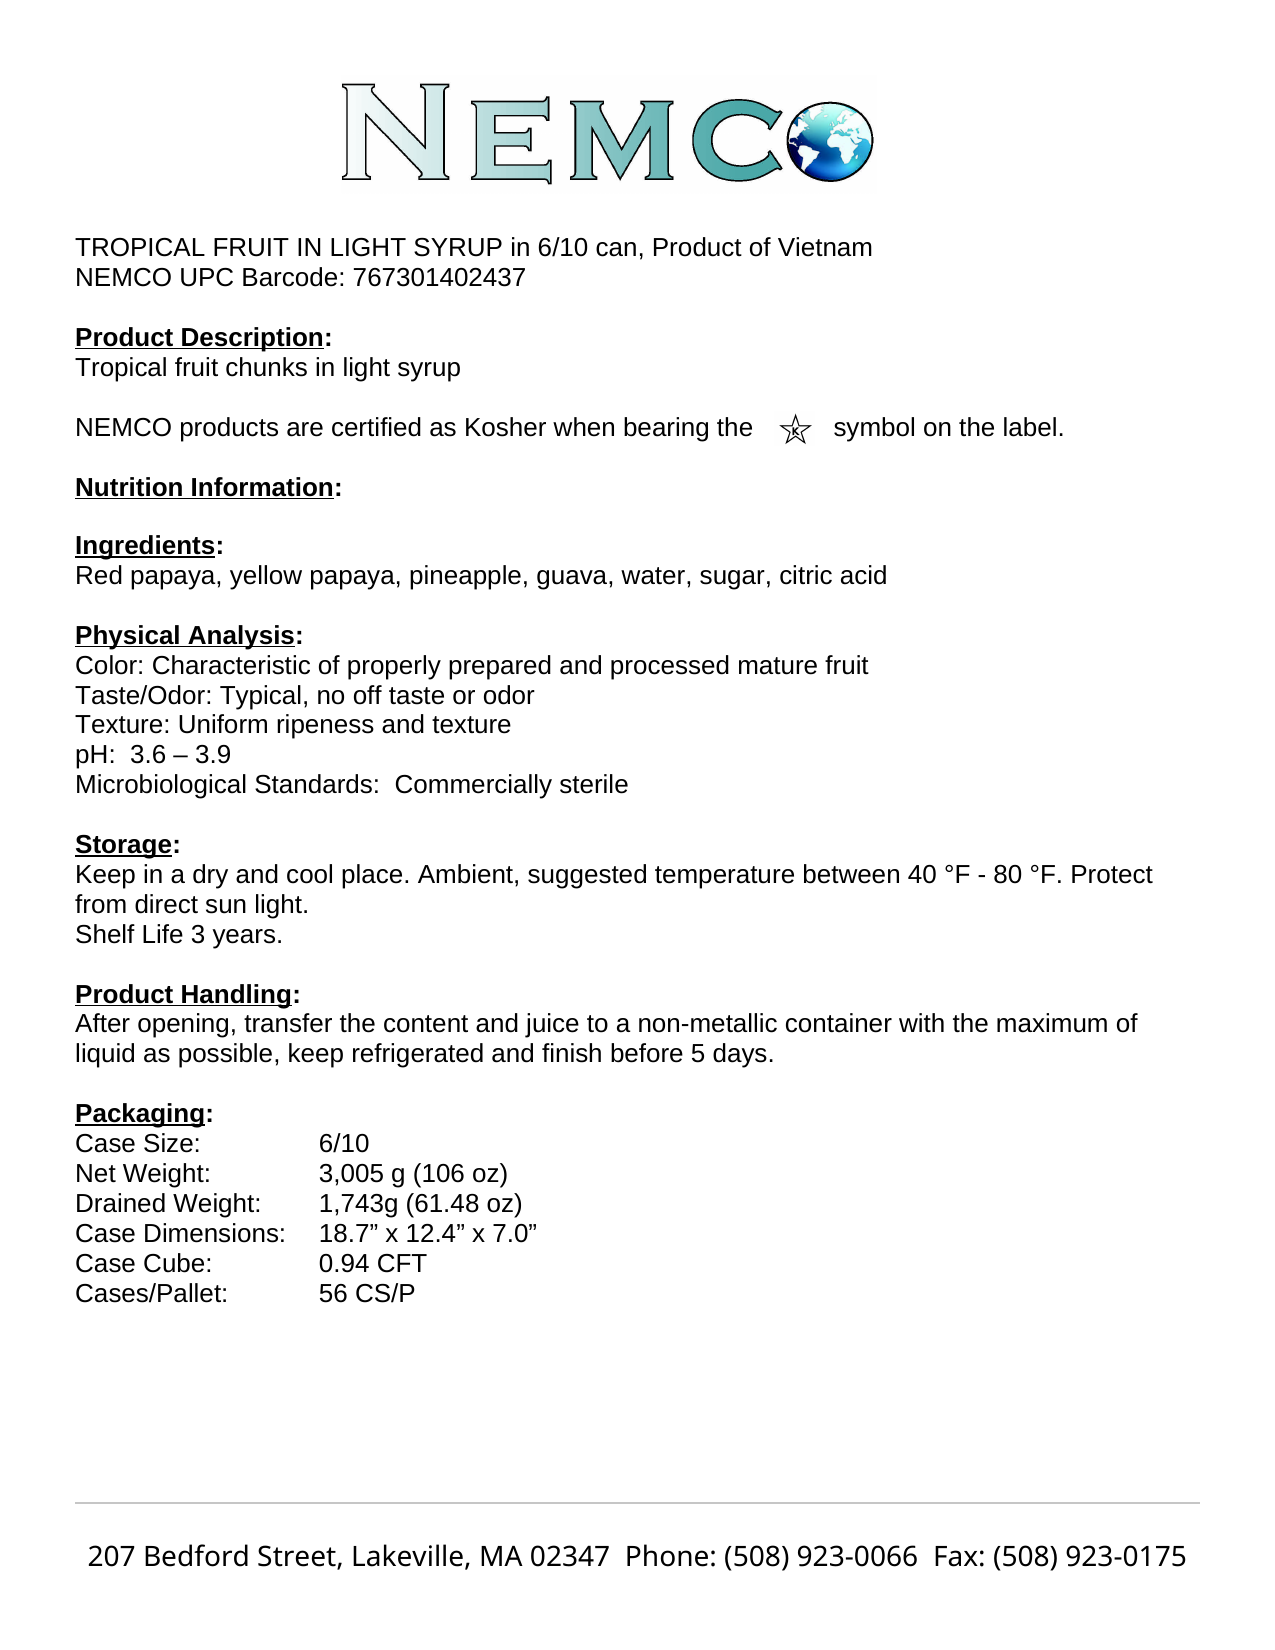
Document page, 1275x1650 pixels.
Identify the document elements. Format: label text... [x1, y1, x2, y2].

text Cases/Pallet: 56 CS/P [75, 1278, 1200, 1307]
text Microbiological Standards: Commercially sterile [75, 769, 1200, 799]
text Color: Characteristic of properly prepared and processed mature fruit [75, 650, 1200, 680]
text Physical Analysis: [75, 620, 1200, 650]
text After opening, transfer the content and juice to a non-metallic container with the maximum of liquid as possible, keep refrigerated and finish before 5 days. [75, 1008, 1200, 1068]
text Product Handling: [75, 979, 1200, 1008]
text Product Description: [75, 322, 1200, 352]
text NEMCO products are certified as Kosher when bearing the symbol on the label. [815, 412, 1200, 442]
text Case Size: 6/10 [75, 1128, 1200, 1158]
text Nutrition Information: [75, 472, 1200, 501]
text Storage: [75, 829, 1200, 859]
text Taste/Odor: Typical, no off taste or odor [75, 680, 1200, 709]
text pH: 3.6 – 3.9 [75, 739, 1200, 769]
picture [341, 75, 878, 194]
text Drained Weight: 1,743g (61.48 oz) [75, 1188, 1200, 1218]
picture [773, 411, 815, 446]
text TROPICAL FRUIT IN LIGHT SYRUP in 6/10 can, Product of Vietnam [75, 232, 1200, 262]
text NEMCO UPC Barcode: 767301402437 [75, 262, 1200, 292]
text Case Cube: 0.94 CFT [75, 1248, 1200, 1278]
text Texture: Uniform ripeness and texture [75, 709, 1200, 739]
text Shelf Life 3 years. [75, 919, 1200, 949]
text Ingredients: [75, 530, 1200, 560]
text Packaging: [75, 1098, 1200, 1128]
text Red papaya, yellow papaya, pineapple, guava, water, sugar, citric acid [75, 560, 1200, 590]
text NEMCO products are certified as Kosher when bearing the symbol on the label. [75, 412, 773, 442]
text Keep in a dry and cool place. Ambient, suggested temperature between 40 °F - 80 °F. Protect from direct sun light. [75, 859, 1200, 919]
text Tropical fruit chunks in light syrup [75, 352, 1200, 382]
text Case Dimensions: 18.7” x 12.4” x 7.0” [75, 1218, 1200, 1248]
text Net Weight: 3,005 g (106 oz) [75, 1158, 1200, 1188]
